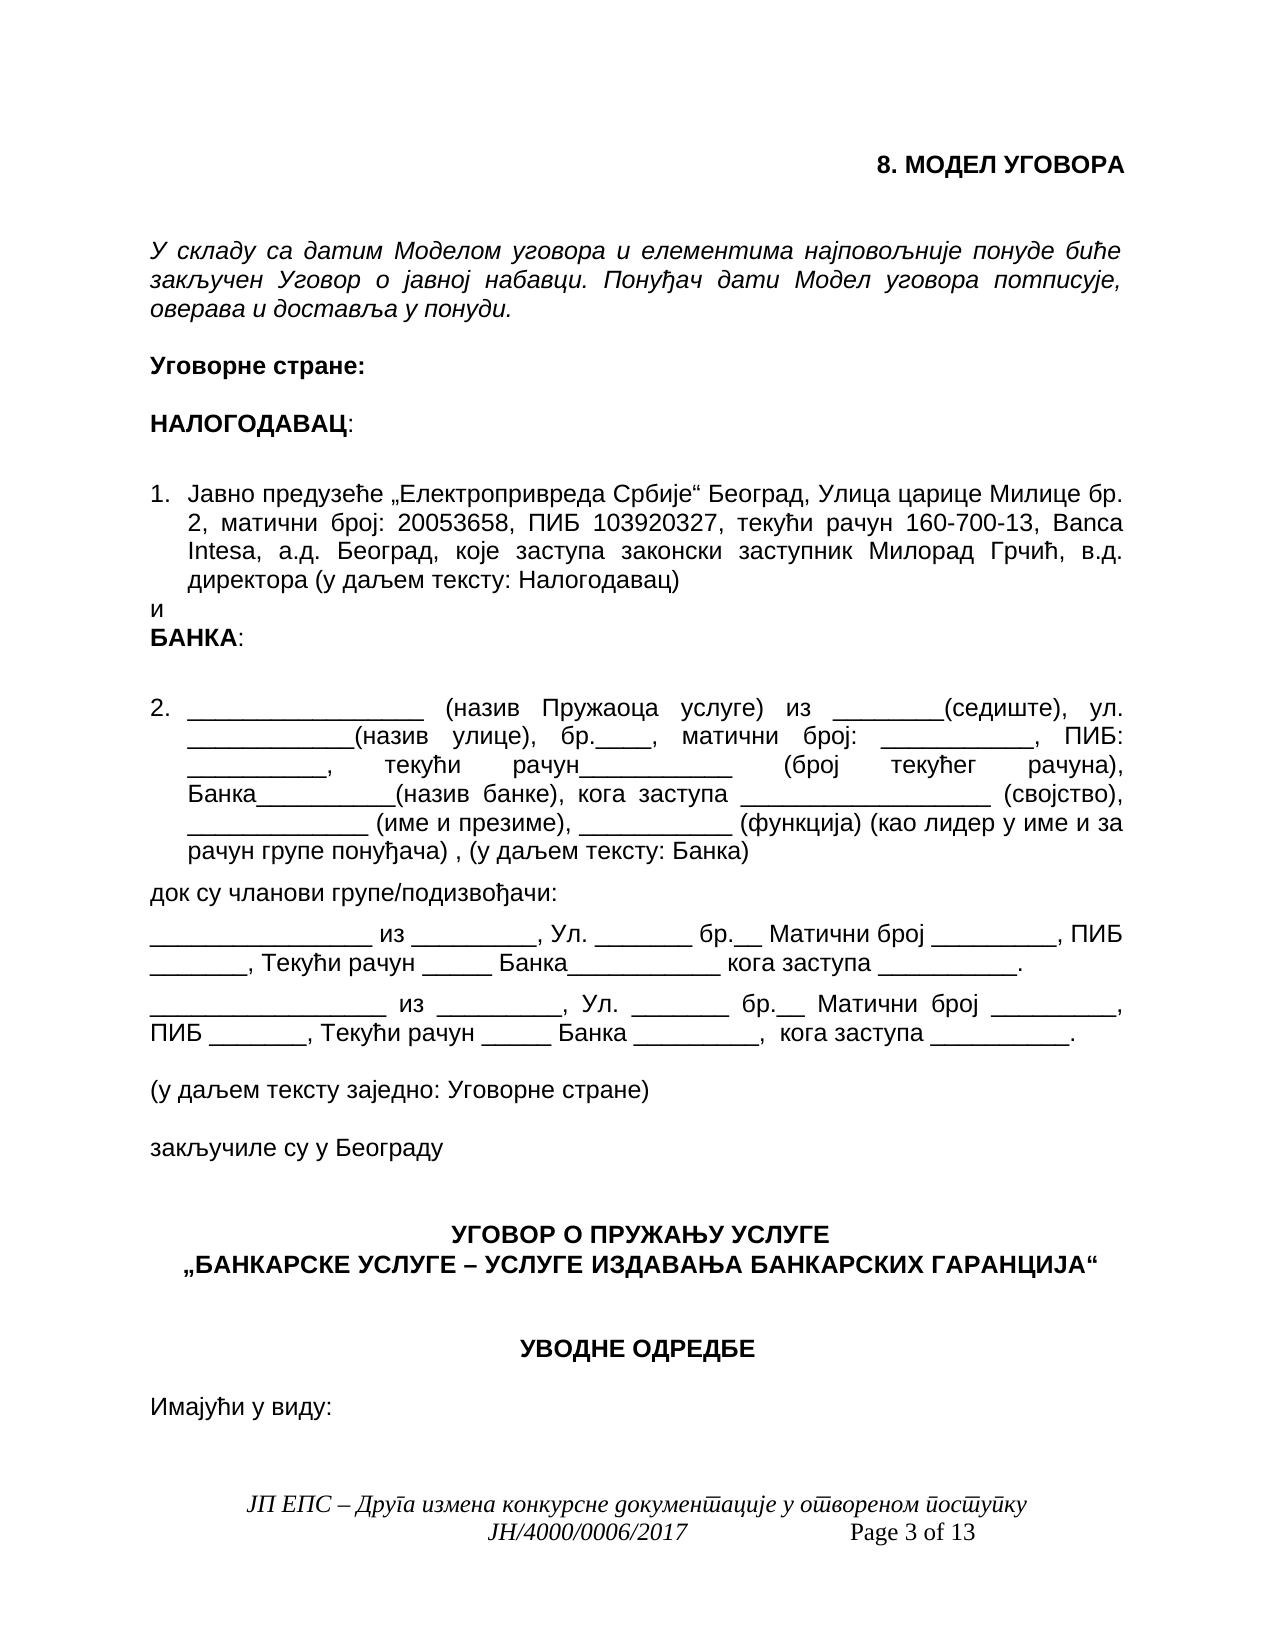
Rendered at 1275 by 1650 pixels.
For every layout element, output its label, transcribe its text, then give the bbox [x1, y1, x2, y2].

list Јавно предузеће „Електропривреда Србије“ Београд, Улица царице Милице бр. 2, матични број: 20053658, ПИБ 103920327, текући рачун 160-700-13, Banca Intesа, а.д. Београд, које заступа законски заступник Милорад Грчић, в.д. директора (у даљем тексту: Налогодавац) [150, 479, 1125, 594]
text БАНКА: [150, 622, 1125, 651]
text ________________ из _________, Ул. _______ бр.__ Матични број _________, ПИБ _______, Текући рачун _____ Банка___________ кога заступа __________. [150, 919, 1125, 976]
text НАЛОГОДАВАЦ: [150, 409, 1125, 437]
text док су чланови групе/подизвођачи: [150, 877, 1125, 906]
text закључиле су у Београду [150, 1132, 1125, 1161]
list _________________ (назив Пружаоца услуге) из ________(седиште), ул. ____________(назив улице), бр.____, матични број: ___________, ПИБ: __________, текући рачун___________ (број текућег рачуна), Банка__________(назив банке), кога заступа __________________ (својство), _____________ (име и презиме), ___________ (функција) (као лидер у име и за рачун групе понуђача) , (у даљем тексту: Банка) [150, 692, 1125, 865]
text 8. МОДЕЛ УГОВОРА [150, 150, 1125, 179]
text „БАНКАРСКЕ УСЛУГЕ – УСЛУГЕ ИЗДАВАЊА БАНКАРСКИХ ГАРАНЦИЈА“ [150, 1249, 1131, 1278]
text и [150, 594, 1125, 622]
text УВОДНЕ ОДРЕДБЕ [150, 1334, 1125, 1362]
text _________________ из _________, Ул. _______ бр.__ Матични број _________, ПИБ _______, Текући рачун _____ Банка _________, кога заступа __________. [150, 989, 1125, 1046]
text У складу са датим Моделом уговора и елементима најповољније понуде биће закључен Уговор о јавној набавци. Понуђач дати Модел уговора потписује, оверава и доставља у понуди. [150, 236, 1125, 322]
text Имајући у виду: [150, 1391, 1131, 1421]
text Уговорне стране: [150, 351, 1125, 380]
text (у даљем тексту заједно: Уговорне стране) [150, 1075, 1125, 1104]
text УГОВОР О ПРУЖАЊУ УСЛУГЕ [150, 1219, 1131, 1249]
